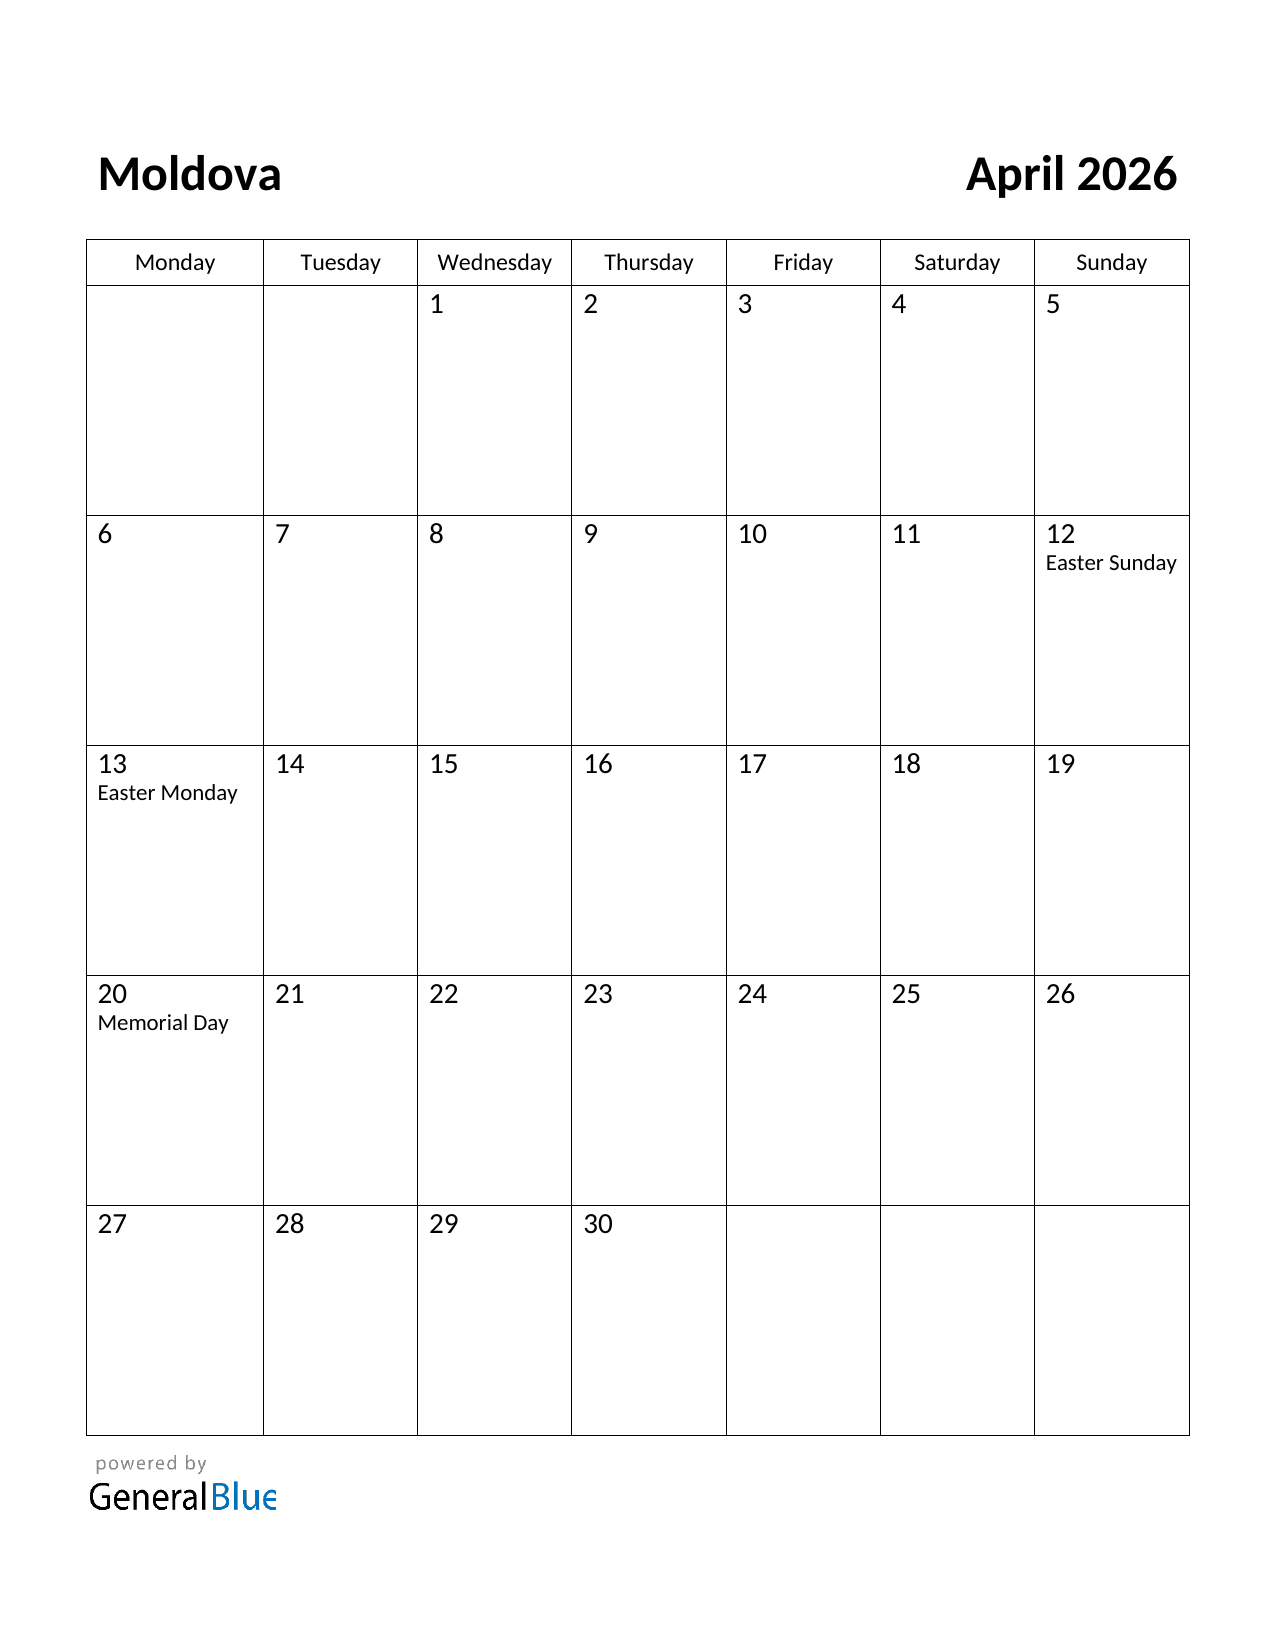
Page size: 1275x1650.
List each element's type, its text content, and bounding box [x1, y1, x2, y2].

table_cell 4 [881, 286, 1034, 318]
table_cell [264, 286, 417, 318]
table_cell 10 [727, 516, 880, 548]
table_cell [572, 1238, 726, 1434]
table_cell 13 [87, 746, 263, 778]
table_cell [572, 548, 726, 744]
table_cell 14 [264, 746, 417, 778]
table_cell [264, 548, 417, 744]
table_cell [727, 548, 880, 744]
table_cell Wednesday [418, 240, 571, 284]
table_cell 12 [1035, 516, 1189, 548]
table_cell 9 [572, 516, 726, 548]
table_cell [264, 1008, 417, 1204]
table_header April 2026 [572, 105, 1189, 239]
table_cell [418, 1238, 571, 1434]
table_cell Friday [727, 240, 880, 284]
table_cell [881, 548, 1034, 744]
table_header Moldova [86, 105, 572, 239]
table_cell [264, 778, 417, 974]
table_cell 30 [572, 1206, 726, 1238]
table_cell Monday [87, 240, 263, 284]
table_cell [1035, 778, 1189, 974]
table_cell [264, 1238, 417, 1434]
table_cell 7 [264, 516, 417, 548]
table_cell 5 [1035, 286, 1189, 318]
table_cell [727, 1008, 880, 1204]
table_cell 25 [881, 976, 1034, 1008]
table_cell 8 [418, 516, 571, 548]
table_cell [881, 318, 1034, 514]
table_cell [572, 1008, 726, 1204]
table_cell Tuesday [264, 240, 417, 284]
table_cell 17 [727, 746, 880, 778]
table_cell [727, 318, 880, 514]
table_cell [727, 1238, 880, 1434]
table_cell 19 [1035, 746, 1189, 778]
table_cell [572, 778, 726, 974]
table_cell [87, 318, 263, 514]
table_cell Sunday [1035, 240, 1189, 284]
table_cell 28 [264, 1206, 417, 1238]
table_cell 6 [87, 516, 263, 548]
table_cell [86, 1436, 1189, 1534]
table_cell 20 [87, 976, 263, 1008]
table_cell [87, 548, 263, 744]
table_cell 3 [727, 286, 880, 318]
table_cell [881, 1008, 1034, 1204]
table_cell 27 [87, 1206, 263, 1238]
table_cell [881, 1238, 1034, 1434]
table_cell Thursday [572, 240, 726, 284]
table_cell 26 [1035, 976, 1189, 1008]
table_cell [1035, 1206, 1189, 1238]
table_cell [727, 1206, 880, 1238]
table_cell 23 [572, 976, 726, 1008]
table_cell 2 [572, 286, 726, 318]
table_cell 22 [418, 976, 571, 1008]
picture [88, 1452, 276, 1515]
table_cell [1035, 1008, 1189, 1204]
table_cell [1035, 1238, 1189, 1434]
table_cell [418, 318, 571, 514]
table_cell [418, 548, 571, 744]
table_cell Saturday [881, 240, 1034, 284]
table_cell Easter Monday [87, 778, 263, 974]
table_cell [418, 1008, 571, 1204]
table_cell [881, 778, 1034, 974]
table_cell Memorial Day [87, 1008, 263, 1204]
table_cell [418, 778, 571, 974]
table_cell Easter Sunday [1035, 548, 1189, 744]
table_cell 29 [418, 1206, 571, 1238]
table_cell 21 [264, 976, 417, 1008]
table_cell 18 [881, 746, 1034, 778]
table_cell 16 [572, 746, 726, 778]
table_cell [881, 1206, 1034, 1238]
table_cell 24 [727, 976, 880, 1008]
table_cell [264, 318, 417, 514]
table_cell 11 [881, 516, 1034, 548]
table_cell [87, 1238, 263, 1434]
table_cell 1 [418, 286, 571, 318]
table_cell [572, 318, 726, 514]
table_cell 15 [418, 746, 571, 778]
table_cell [87, 286, 263, 318]
table_cell [1035, 318, 1189, 514]
table_cell [727, 778, 880, 974]
